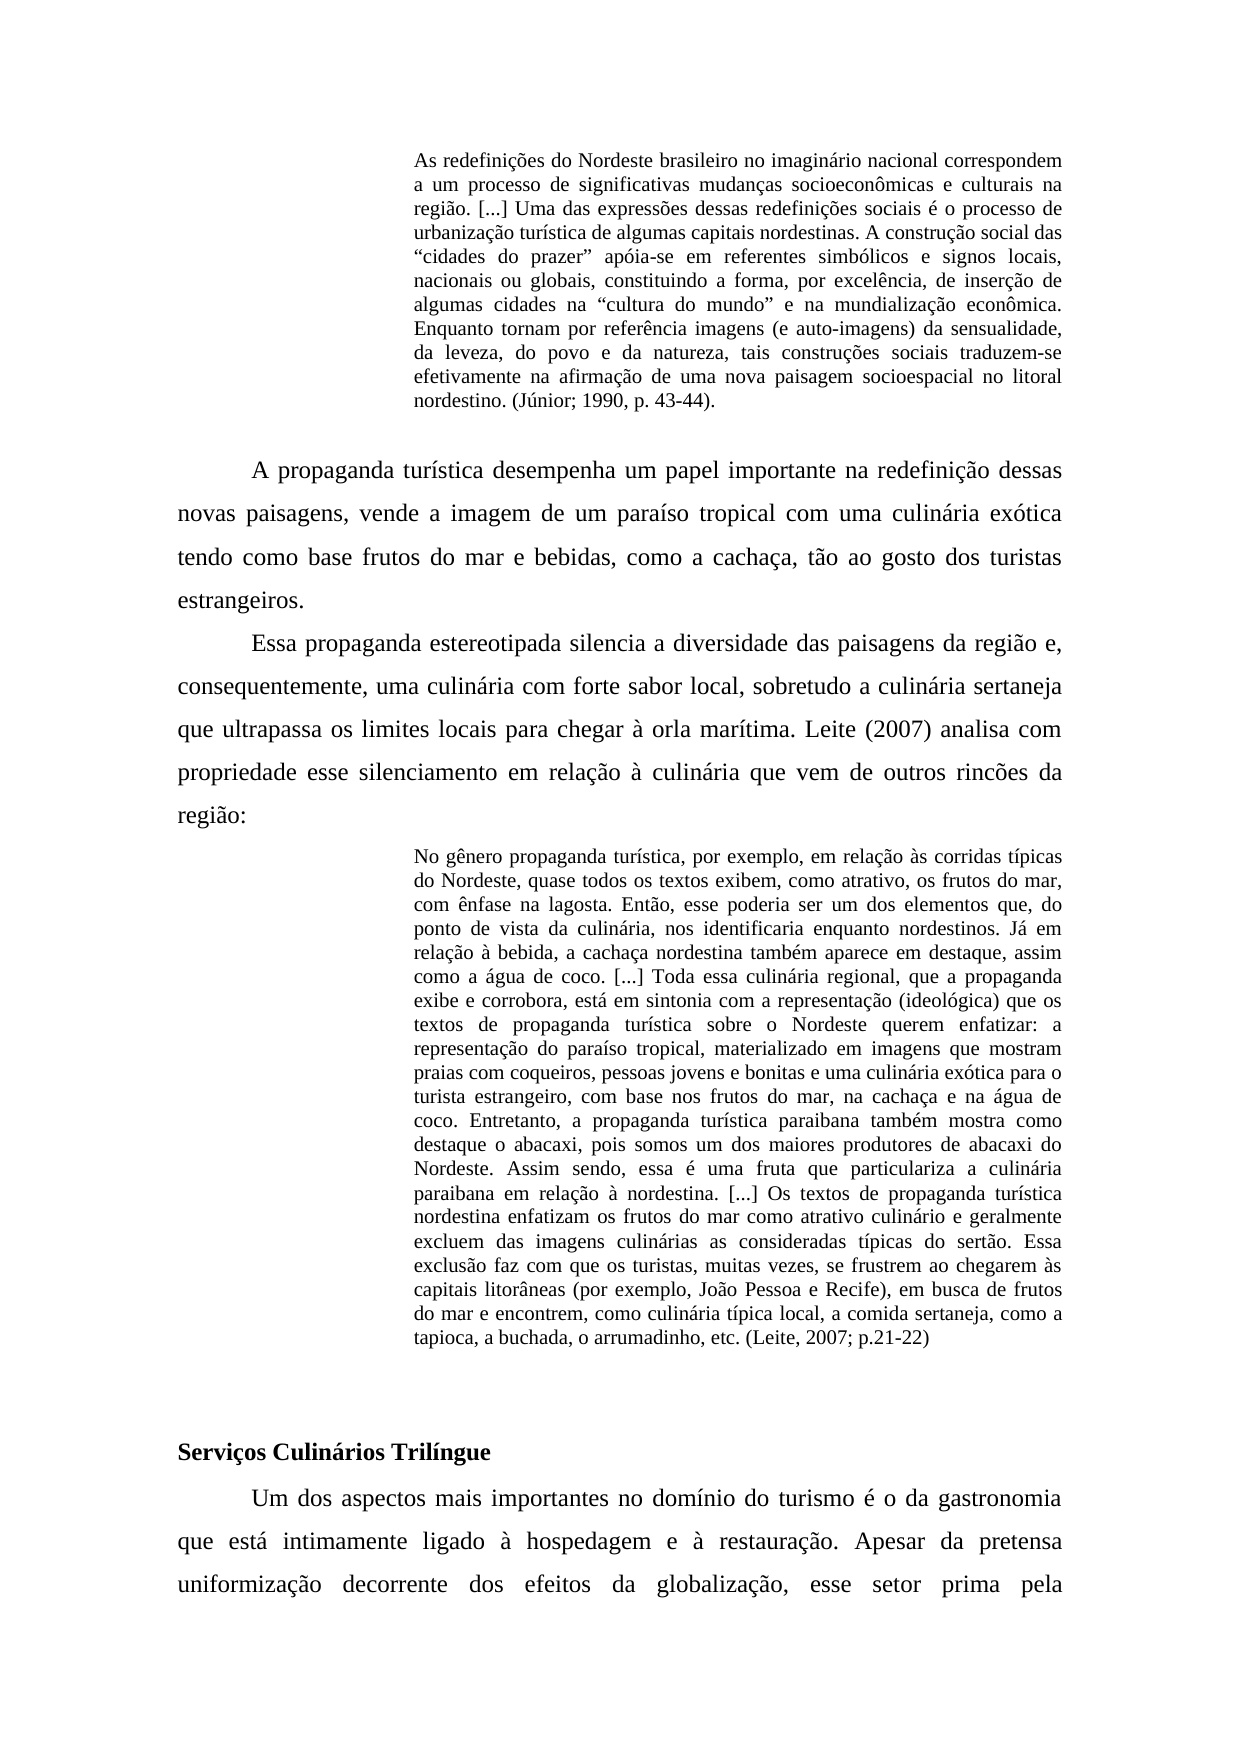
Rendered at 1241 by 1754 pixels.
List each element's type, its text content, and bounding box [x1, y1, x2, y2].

text Serviços Culinários Trilíngue [177, 1437, 1063, 1466]
text As redefinições do Nordeste brasileiro no imaginário nacional correspondem a um processo de significativas mudanças socioeconômicas e culturais na região. [...] Uma das expressões dessas redefinições sociais é o processo de urbanização turística de algumas capitais nordestinas. A construção social das “cidades do prazer” apóia-se em referentes simbólicos e signos locais, nacionais ou globais, constituindo a forma, por excelência, de inserção de algumas cidades na “cultura do mundo” e na mundialização econômica. Enquanto tornam por referência imagens (e auto-imagens) da sensualidade, da leveza, do povo e da natureza, tais construções sociais traduzem-se efetivamente na afirmação de uma nova paisagem socioespacial no litoral nordestino. (Júnior; 1990, p. 43-44). [413, 148, 1063, 412]
text A propaganda turística desempenha um papel importante na redefinição dessas novas paisagens, vende a imagem de um paraíso tropical com uma culinária exótica tendo como base frutos do mar e bebidas, como a cachaça, tão ao gosto dos turistas estrangeiros. [177, 455, 1063, 613]
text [177, 1483, 1063, 1598]
text No gênero propaganda turística, por exemplo, em relação às corridas típicas do Nordeste, quase todos os textos exibem, como atrativo, os frutos do mar, com ênfase na lagosta. Então, esse poderia ser um dos elementos que, do ponto de vista da culinária, nos identificaria enquanto nordestinos. Já em relação à bebida, a cachaça nordestina também aparece em destaque, assim como a água de coco. [...] Toda essa culinária regional, que a propaganda exibe e corrobora, está em sintonia com a representação (ideológica) que os textos de propaganda turística sobre o Nordeste querem enfatizar: a representação do paraíso tropical, materializado em imagens que mostram praias com coqueiros, pessoas jovens e bonitas e uma culinária exótica para o turista estrangeiro, com base nos frutos do mar, na cachaça e na água de coco. Entretanto, a propaganda turística paraibana também mostra como destaque o abacaxi, pois somos um dos maiores produtores de abacaxi do Nordeste. Assim sendo, essa é uma fruta que particulariza a culinária paraibana em relação à nordestina. [...] Os textos de propaganda turística nordestina enfatizam os frutos do mar como atrativo culinário e geralmente excluem das imagens culinárias as consideradas típicas do sertão. Essa exclusão faz com que os turistas, muitas vezes, se frustrem ao chegarem às capitais litorâneas (por exemplo, João Pessoa e Recife), em busca de frutos do mar e encontrem, como culinária típica local, a comida sertaneja, como a tapioca, a buchada, o arrumadinho, etc. (Leite, 2007; p.21-22) [413, 843, 1063, 1349]
text Essa propaganda estereotipada silencia a diversidade das paisagens da região e, consequentemente, uma culinária com forte sabor local, sobretudo a culinária sertaneja que ultrapassa os limites locais para chegar à orla marítima. Leite (2007) analisa com propriedade esse silenciamento em relação à culinária que vem de outros rincões da região: [177, 628, 1063, 829]
